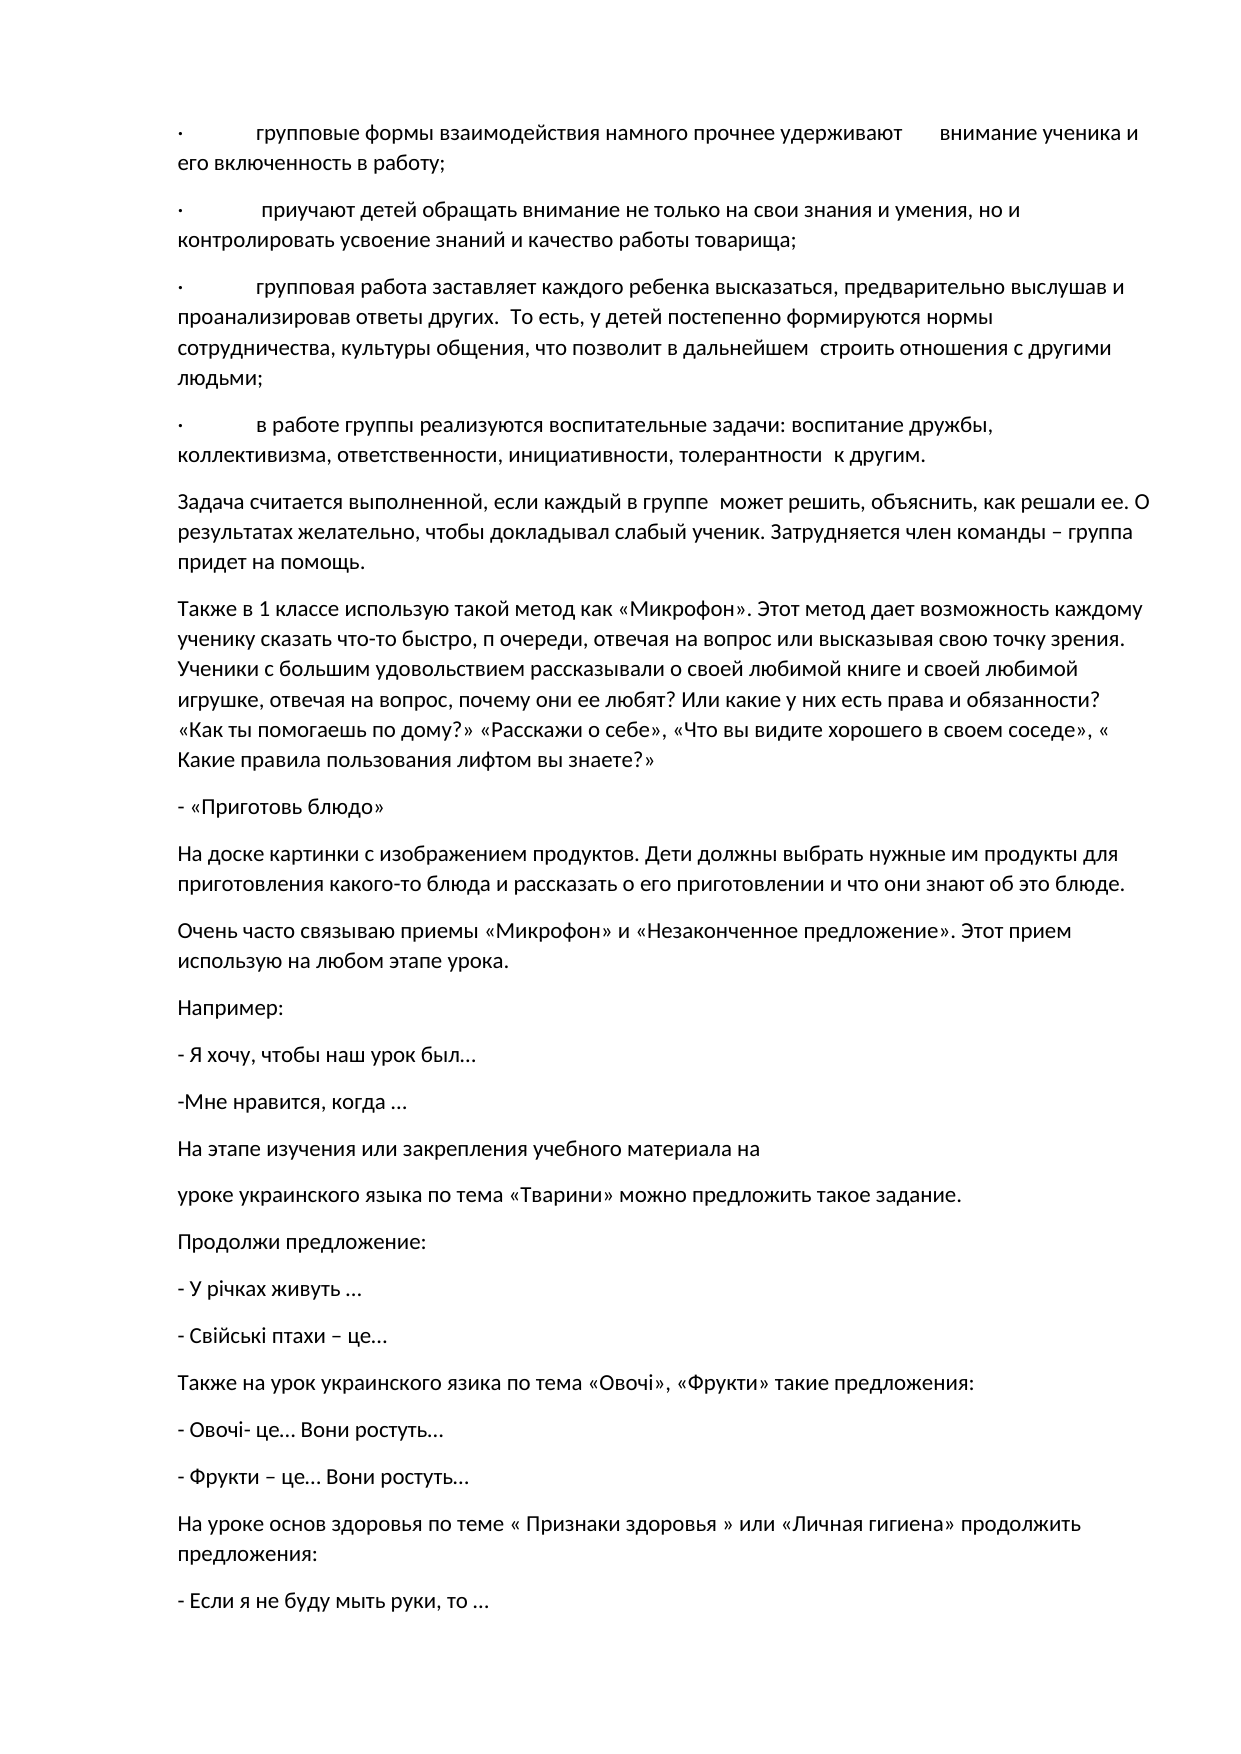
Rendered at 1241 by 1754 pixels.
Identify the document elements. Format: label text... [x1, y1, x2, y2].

text Задача считается выполненной, если каждый в группе может решить, объяснить, как решали ее. О результатах желательно, чтобы докладывал слабый ученик. Затрудняется член команды – группа придет на помощь. [177, 487, 1152, 575]
text На доске картинки с изображением продуктов. Дети должны выбрать нужные им продукты для приготовления какого-то блюда и рассказать о его приготовлении и что они знают об это блюде. [177, 839, 1152, 897]
text - «Приготовь блюдо» [177, 792, 1152, 820]
text Очень часто связываю приемы «Микрофон» и «Незаконченное предложение». Этот прием использую на любом этапе урока. [177, 916, 1152, 974]
text · приучают детей обращать внимание не только на свои знания и умения, но и контролировать усвоение знаний и качество работы товарища; [177, 195, 1152, 253]
text - Свійські птахи – це… [177, 1321, 1152, 1349]
text · групповая работа заставляет каждого ребенка высказаться, предварительно выслушав и проанализировав ответы других. То есть, у детей постепенно формируются нормы сотрудничества, культуры общения, что позволит в дальнейшем строить отношения с другими людьми; [177, 272, 1152, 391]
text -Мне нравится, когда … [177, 1087, 1152, 1115]
text На уроке основ здоровья по теме « Признаки здоровья » или «Личная гигиена» продолжить предложения: [177, 1509, 1152, 1567]
text - Фрукти – це… Вони ростуть… [177, 1462, 1152, 1490]
text Например: [177, 993, 1152, 1021]
text - Если я не буду мыть руки, то … [177, 1586, 1152, 1614]
text · в работе группы реализуются воспитательные задачи: воспитание дружбы, коллективизма, ответственности, инициативности, толерантности к другим. [177, 410, 1152, 468]
text - У річках живуть … [177, 1274, 1152, 1302]
text · групповые формы взаимодействия намного прочнее удерживают внимание ученика и его включенность в работу; [177, 118, 1152, 176]
text уроке украинского языка по тема «Тварини» можно предложить такое задание. [177, 1181, 1152, 1209]
text Продолжи предложение: [177, 1227, 1152, 1256]
text На этапе изучения или закрепления учебного материала на [177, 1134, 1152, 1162]
text Также в 1 классе использую такой метод как «Микрофон». Этот метод дает возможность каждому ученику сказать что-то быстро, п очереди, отвечая на вопрос или высказывая свою точку зрения. Ученики с большим удовольствием рассказывали о своей любимой книге и своей любимой игрушке, отвечая на вопрос, почему они ее любят? Или какие у них есть права и обязанности? «Как ты помогаешь по дому?» «Расскажи о себе», «Что вы видите хорошего в своем соседе», « Какие правила пользования лифтом вы знаете?» [177, 594, 1152, 773]
text - Овочі- це… Вони ростуть… [177, 1415, 1152, 1443]
text - Я хочу, чтобы наш урок был… [177, 1040, 1152, 1068]
text Также на урок украинского язика по тема «Овочі», «Фрукти» такие предложения: [177, 1368, 1152, 1396]
